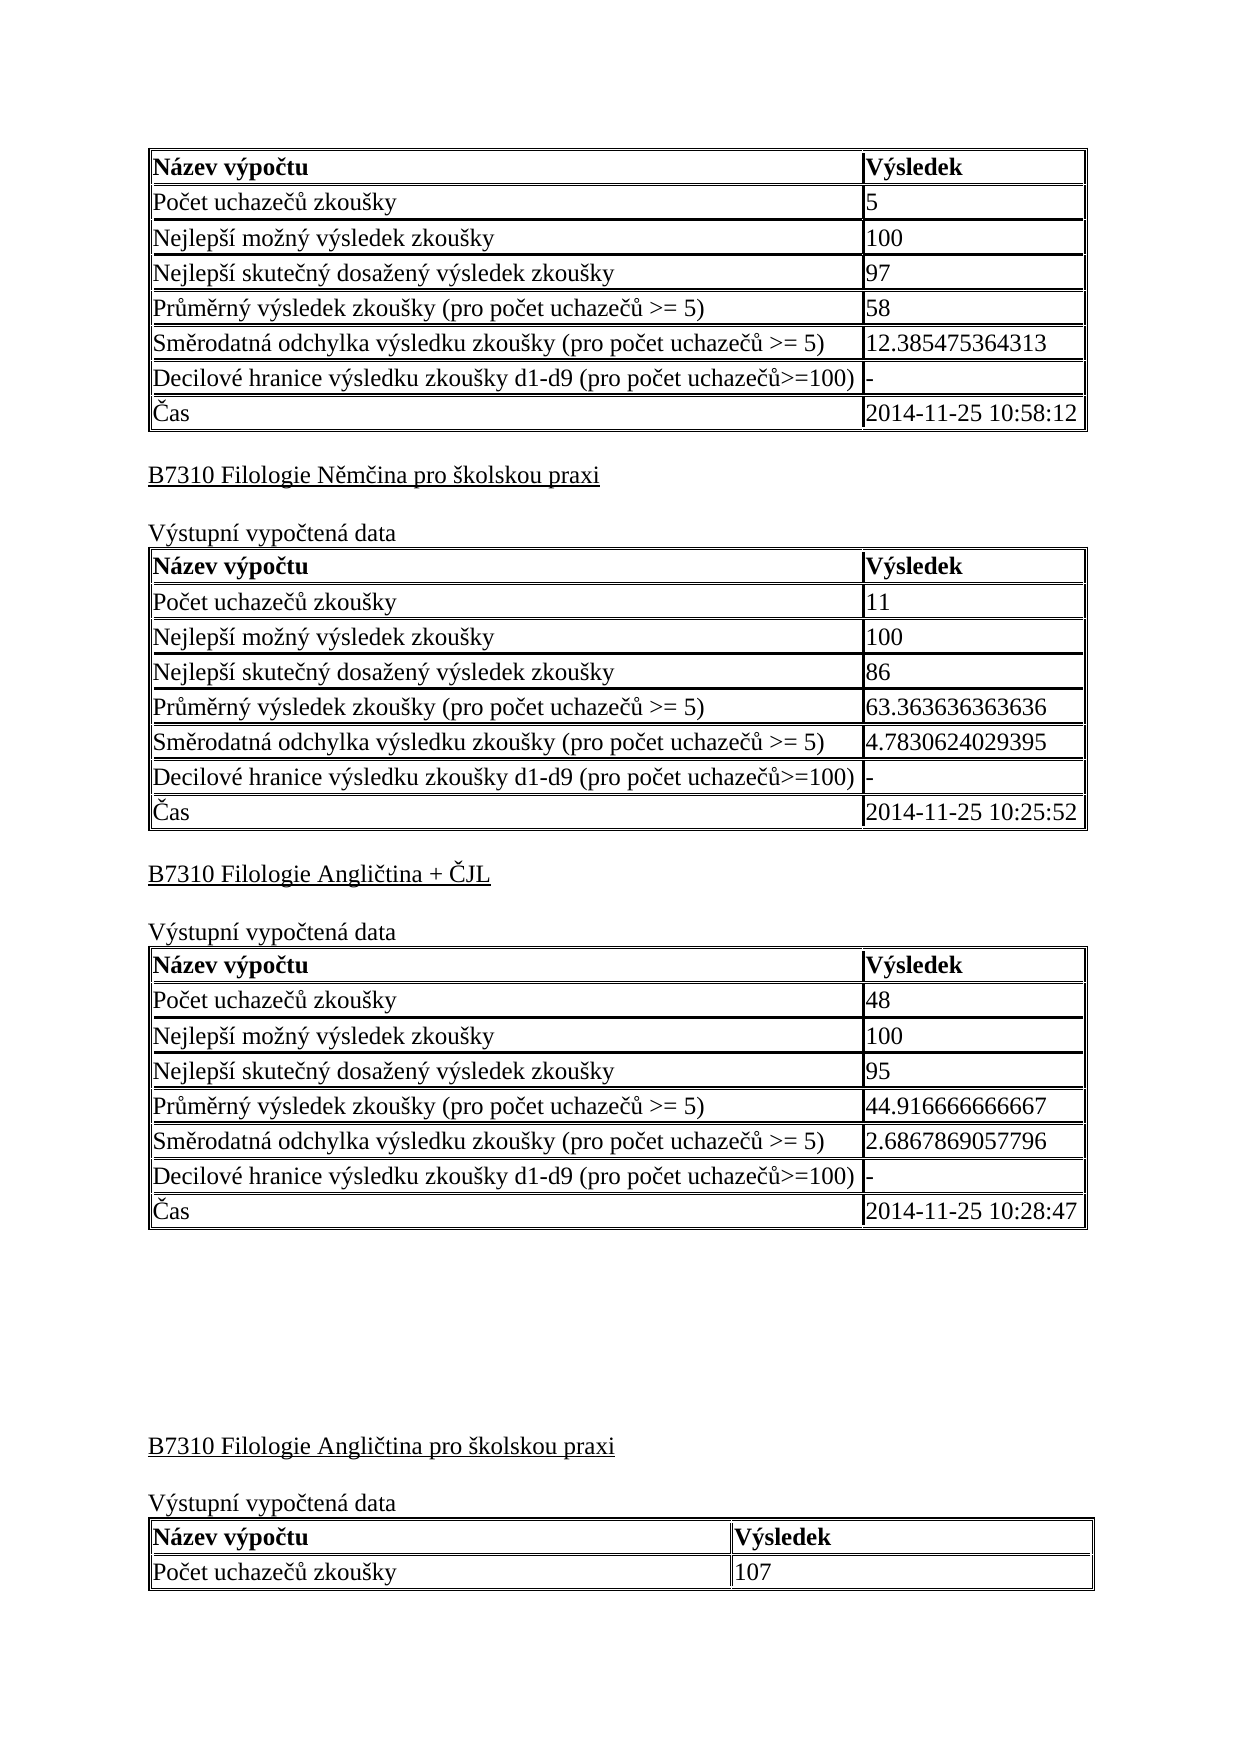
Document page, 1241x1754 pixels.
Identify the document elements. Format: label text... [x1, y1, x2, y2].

table_cell 2014-11-25 10:28:47 [863, 1191, 1085, 1227]
text B7310 Filologie Němčina pro školskou praxi [148, 460, 1093, 489]
table_cell Nejlepší skutečný dosažený výsledek zkoušky [152, 1051, 862, 1086]
table_header Název výpočtu [152, 1521, 732, 1552]
table_header Výsledek [863, 949, 1084, 981]
table_cell 95 [865, 1051, 1084, 1086]
table_header Výsledek [863, 550, 1084, 582]
table_cell Nejlepší skutečný dosažený výsledek zkoušky [152, 652, 862, 687]
table_cell 4.7830624029395 [865, 722, 1085, 757]
table_cell 5 [863, 183, 1086, 218]
table_cell Čas [152, 1191, 863, 1227]
text B7310 Filologie Angličtina + ČJL [148, 859, 1093, 888]
table_cell 48 [863, 981, 1086, 1016]
table_cell Nejlepší možný výsledek zkoušky [150, 617, 863, 652]
table_header Název výpočtu [150, 149, 863, 183]
table_cell Průměrný výsledek zkoušky (pro počet uchazečů >= 5) [152, 1086, 862, 1121]
table_cell 63.363636363636 [865, 687, 1084, 722]
table_cell Nejlepší skutečný dosažený výsledek zkoušky [150, 253, 862, 288]
table_cell - [865, 757, 1085, 792]
text Výstupní vypočtená data [148, 917, 1093, 946]
table_cell Decilové hranice výsledku zkoušky d1-d9 (pro počet uchazečů>=100) [152, 358, 862, 393]
table_cell 2014-11-25 10:58:12 [863, 393, 1085, 428]
table_cell Směrodatná odchylka výsledku zkoušky (pro počet uchazečů >= 5) [152, 1121, 862, 1156]
table_cell 44.916666666667 [865, 1086, 1085, 1121]
table_cell Čas [152, 793, 863, 827]
text Výstupní vypočtená data [148, 1488, 1093, 1517]
text Výstupní vypočtená data [148, 518, 1093, 547]
table_cell - [865, 1156, 1085, 1191]
table_header Výsledek [732, 1521, 1092, 1552]
table_cell 58 [865, 288, 1085, 323]
table_cell Průměrný výsledek zkoušky (pro počet uchazečů >= 5) [152, 288, 862, 323]
table_cell Nejlepší možný výsledek zkoušky [152, 1016, 862, 1051]
table_cell Počet uchazečů zkoušky [150, 183, 863, 218]
table_cell 12.385475364313 [865, 323, 1085, 358]
table_cell Nejlepší možný výsledek zkoušky [150, 218, 862, 253]
table_cell Decilové hranice výsledku zkoušky d1-d9 (pro počet uchazečů>=100) [152, 757, 862, 792]
table_cell 100 [865, 218, 1086, 253]
table_cell 2.6867869057796 [865, 1121, 1085, 1156]
table_cell 100 [863, 617, 1086, 652]
table_cell 86 [865, 652, 1084, 687]
table_header Název výpočtu [150, 947, 863, 981]
table_cell - [865, 358, 1085, 393]
table_cell Čas [152, 393, 863, 428]
text B7310 Filologie Angličtina pro školskou praxi [148, 1431, 1093, 1460]
table_header Výsledek [863, 151, 1084, 183]
table_header Název výpočtu [150, 548, 863, 582]
table_cell Počet uchazečů zkoušky [150, 981, 863, 1016]
table_cell Počet uchazečů zkoušky [150, 582, 863, 617]
table_cell Decilové hranice výsledku zkoušky d1-d9 (pro počet uchazečů>=100) [152, 1156, 862, 1191]
table_cell Směrodatná odchylka výsledku zkoušky (pro počet uchazečů >= 5) [152, 722, 862, 757]
table_cell 107 [732, 1553, 1092, 1587]
table_cell Směrodatná odchylka výsledku zkoušky (pro počet uchazečů >= 5) [152, 323, 862, 358]
table_cell 100 [865, 1016, 1084, 1051]
table_cell Průměrný výsledek zkoušky (pro počet uchazečů >= 5) [152, 687, 862, 722]
table_cell Počet uchazečů zkoušky [152, 1553, 732, 1587]
table_cell 2014-11-25 10:25:52 [863, 793, 1085, 827]
table_cell 11 [863, 582, 1086, 617]
table_cell 97 [865, 253, 1086, 288]
